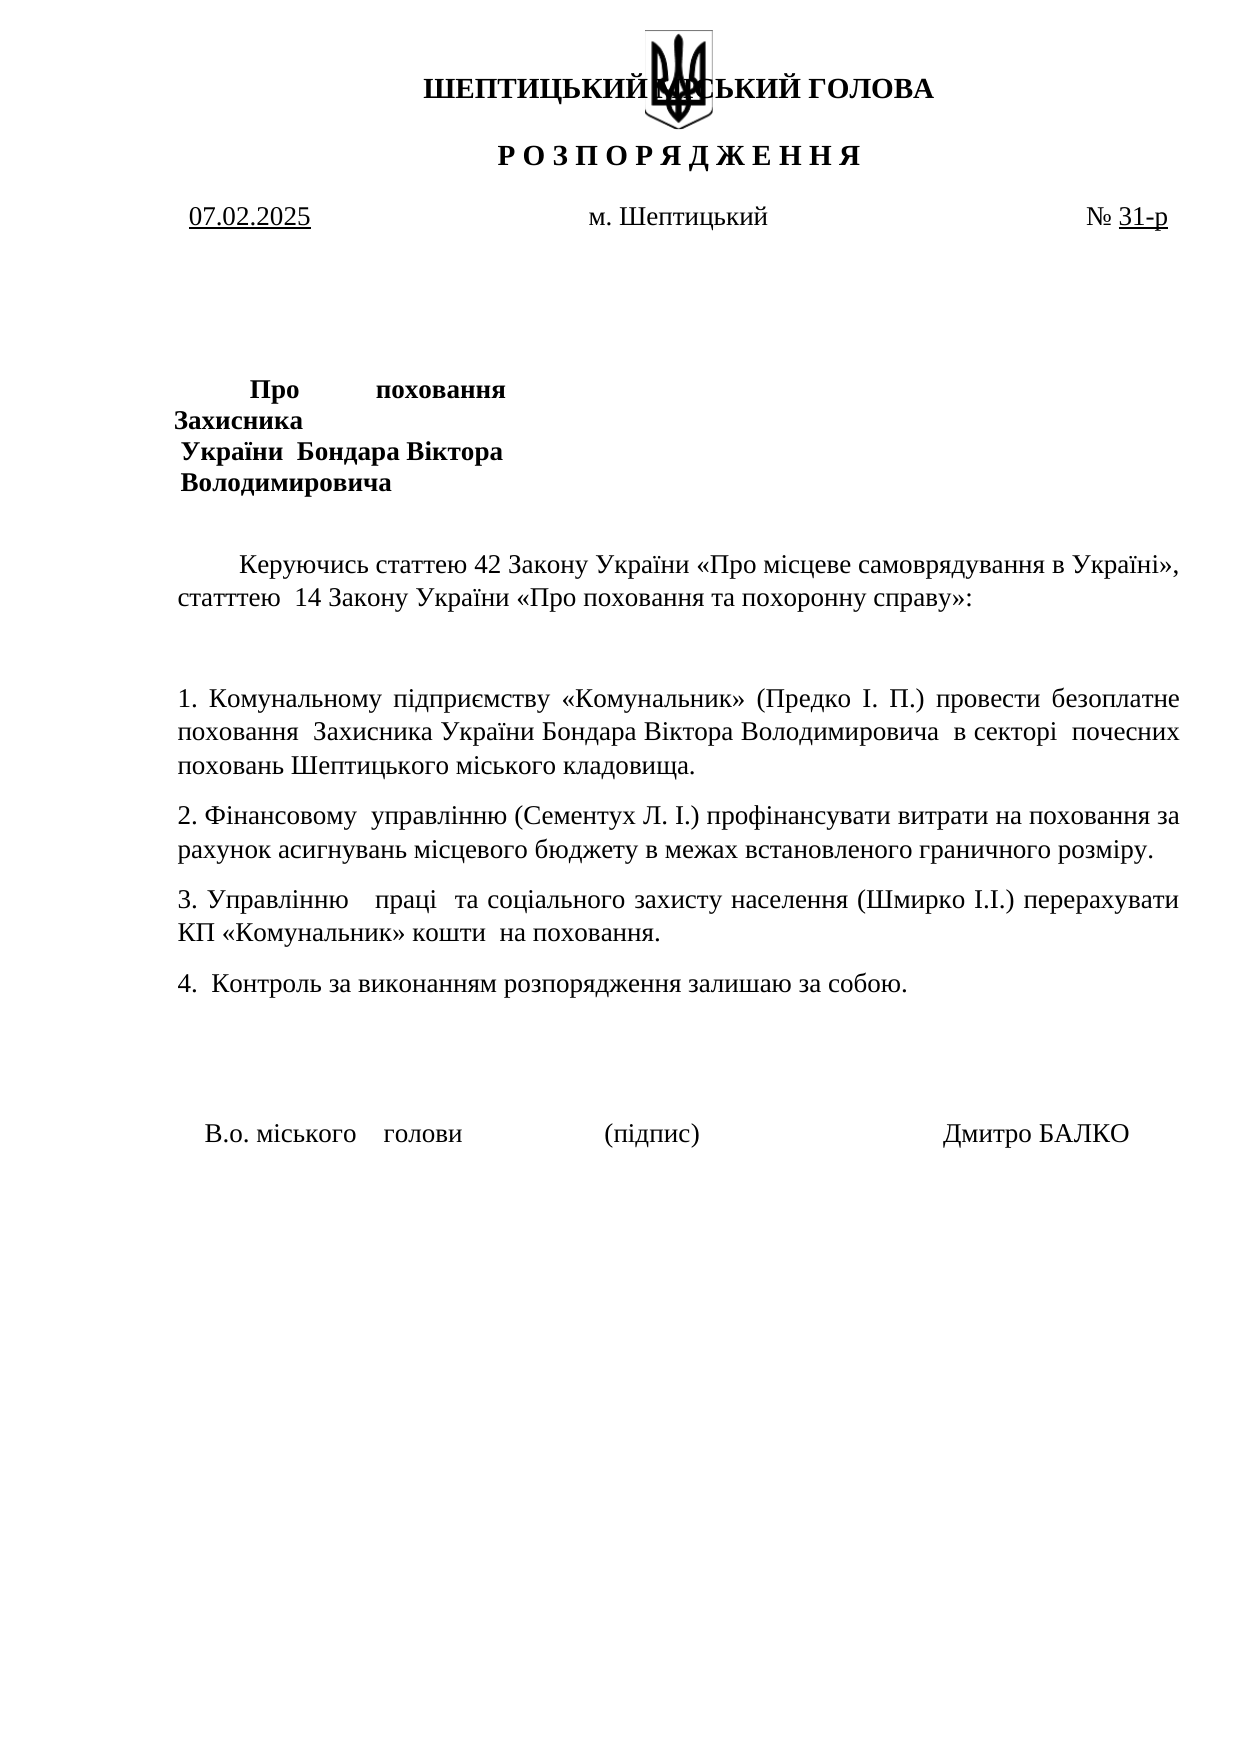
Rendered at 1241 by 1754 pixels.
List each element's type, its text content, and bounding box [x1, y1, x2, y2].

table_header ШЕПТИЦЬКИЙ МІСЬКИЙ ГОЛОВА Р О З П О Р Я Д Ж Е Н Н Я [177, 71, 1180, 248]
text 4. Контроль за виконанням розпорядження залишаю за собою. [177, 967, 1181, 998]
text 1. Комунальному підприємству «Комунальник» (Предко І. П.) провести безоплатне поховання Захисника України Бондара Віктора Володимировича в секторі почесних поховань Шептицького міського кладовища. [177, 682, 1181, 780]
text Керуючись статтею 42 Закону України «Про місцеве самоврядування в Україні», статттею 14 Закону України «Про поховання та похоронну справу»: [177, 548, 1181, 613]
picture [643, 30, 712, 127]
text 3. Управлінню праці та соціального захисту населення (Шмирко І.І.) перерахувати КП «Комунальник» кошти на поховання. [177, 883, 1181, 948]
text 2. Фінансовому управлінню (Сементух Л. І.) профінансувати витрати на поховання за рахунок асигнувань місцевого бюджету в межах встановленого граничного розміру. [177, 799, 1181, 864]
table_header Про поховання Захисника України Бондара Віктора Володимировича [177, 373, 517, 498]
text В.о. міського голови (підпис) Дмитро БАЛКО [177, 1117, 1181, 1148]
